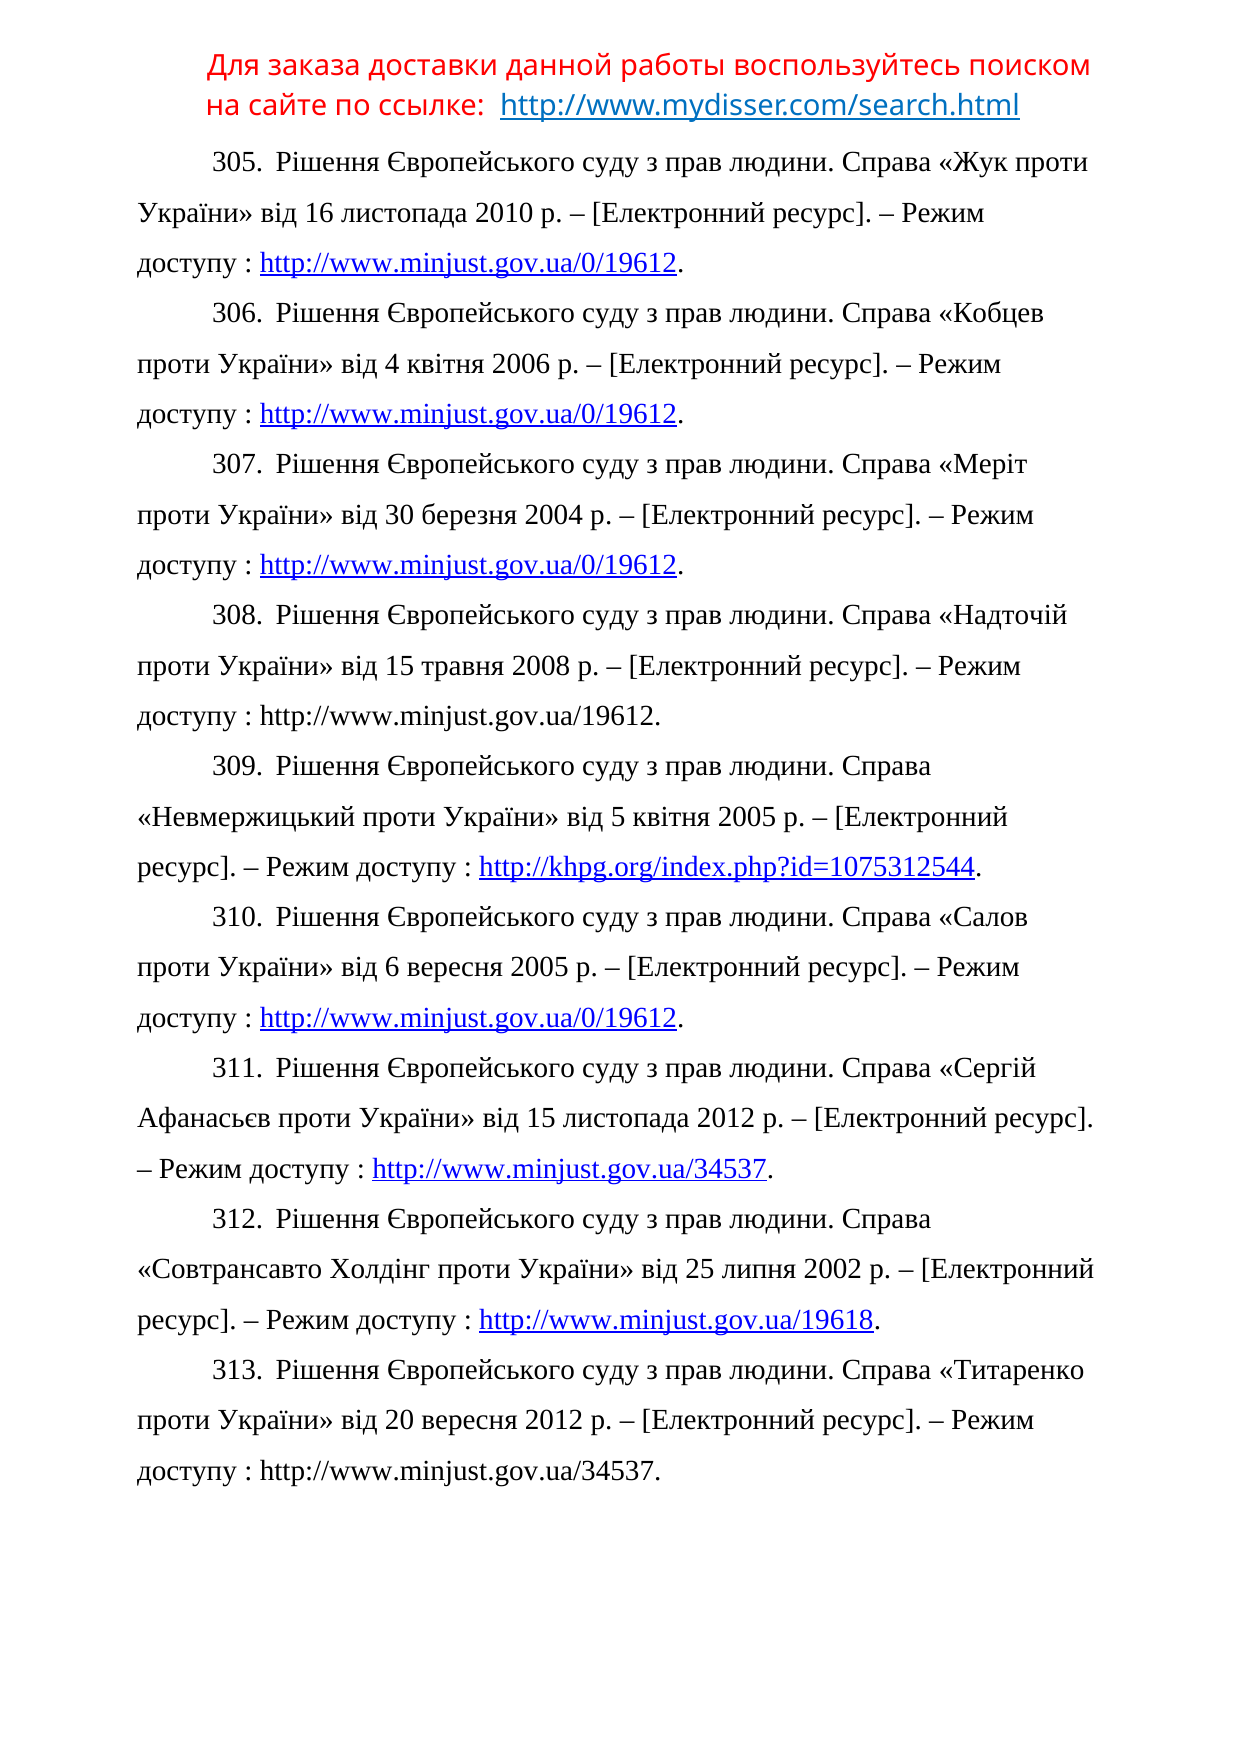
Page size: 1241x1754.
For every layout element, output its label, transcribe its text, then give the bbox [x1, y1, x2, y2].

list Рішення Європейського суду з прав людини. Справа «Салов проти України» від 6 вересня 2005 р. – [Електронний ресурс]. – Режим доступу : http://www.minjust.gov.ua/0/19612. [137, 899, 1107, 1033]
list Рішення Європейського суду з прав людини. Справа «Сергій Афанасьєв проти України» від 15 листопада 2012 р. – [Електронний ресурс]. – Режим доступу : http://www.minjust.gov.ua/34537. [137, 1050, 1107, 1184]
list Рішення Європейського суду з прав людини. Справа «Невмержицький проти України» від 5 квітня 2005 р. – [Електронний ресурс]. – Режим доступу : http://khpg.org/index.php?id=1075312544. [137, 748, 1107, 882]
list Рішення Європейського суду з прав людини. Справа «Меріт проти України» від 30 березня 2004 р. – [Електронний ресурс]. – Режим доступу : http://www.minjust.gov.ua/0/19612. [137, 446, 1107, 581]
list Рішення Європейського суду з прав людини. Справа «Совтрансавто Холдінг проти України» від 25 липня 2002 р. – [Електронний ресурс]. – Режим доступу : http://www.minjust.gov.ua/19618. [137, 1201, 1107, 1335]
list Рішення Європейського суду з прав людини. Справа «Жук проти України» від 16 листопада 2010 р. – [Електронний ресурс]. – Режим доступу : http://www.minjust.gov.ua/0/19612. [137, 144, 1107, 279]
list Рішення Європейського суду з прав людини. Справа «Надточій проти України» від 15 травня 2008 р. – [Електронний ресурс]. – Режим доступу : http://www.minjust.gov.ua/19612. [137, 597, 1107, 732]
list Рішення Європейського суду з прав людини. Справа «Титаренко проти України» від 20 вересня 2012 р. – [Електронний ресурс]. – Режим доступу : http://www.minjust.gov.ua/34537. [137, 1352, 1107, 1486]
list Рішення Європейського суду з прав людини. Справа «Кобцев проти України» від 4 квітня 2006 р. – [Електронний ресурс]. – Режим доступу : http://www.minjust.gov.ua/0/19612. [137, 296, 1107, 430]
